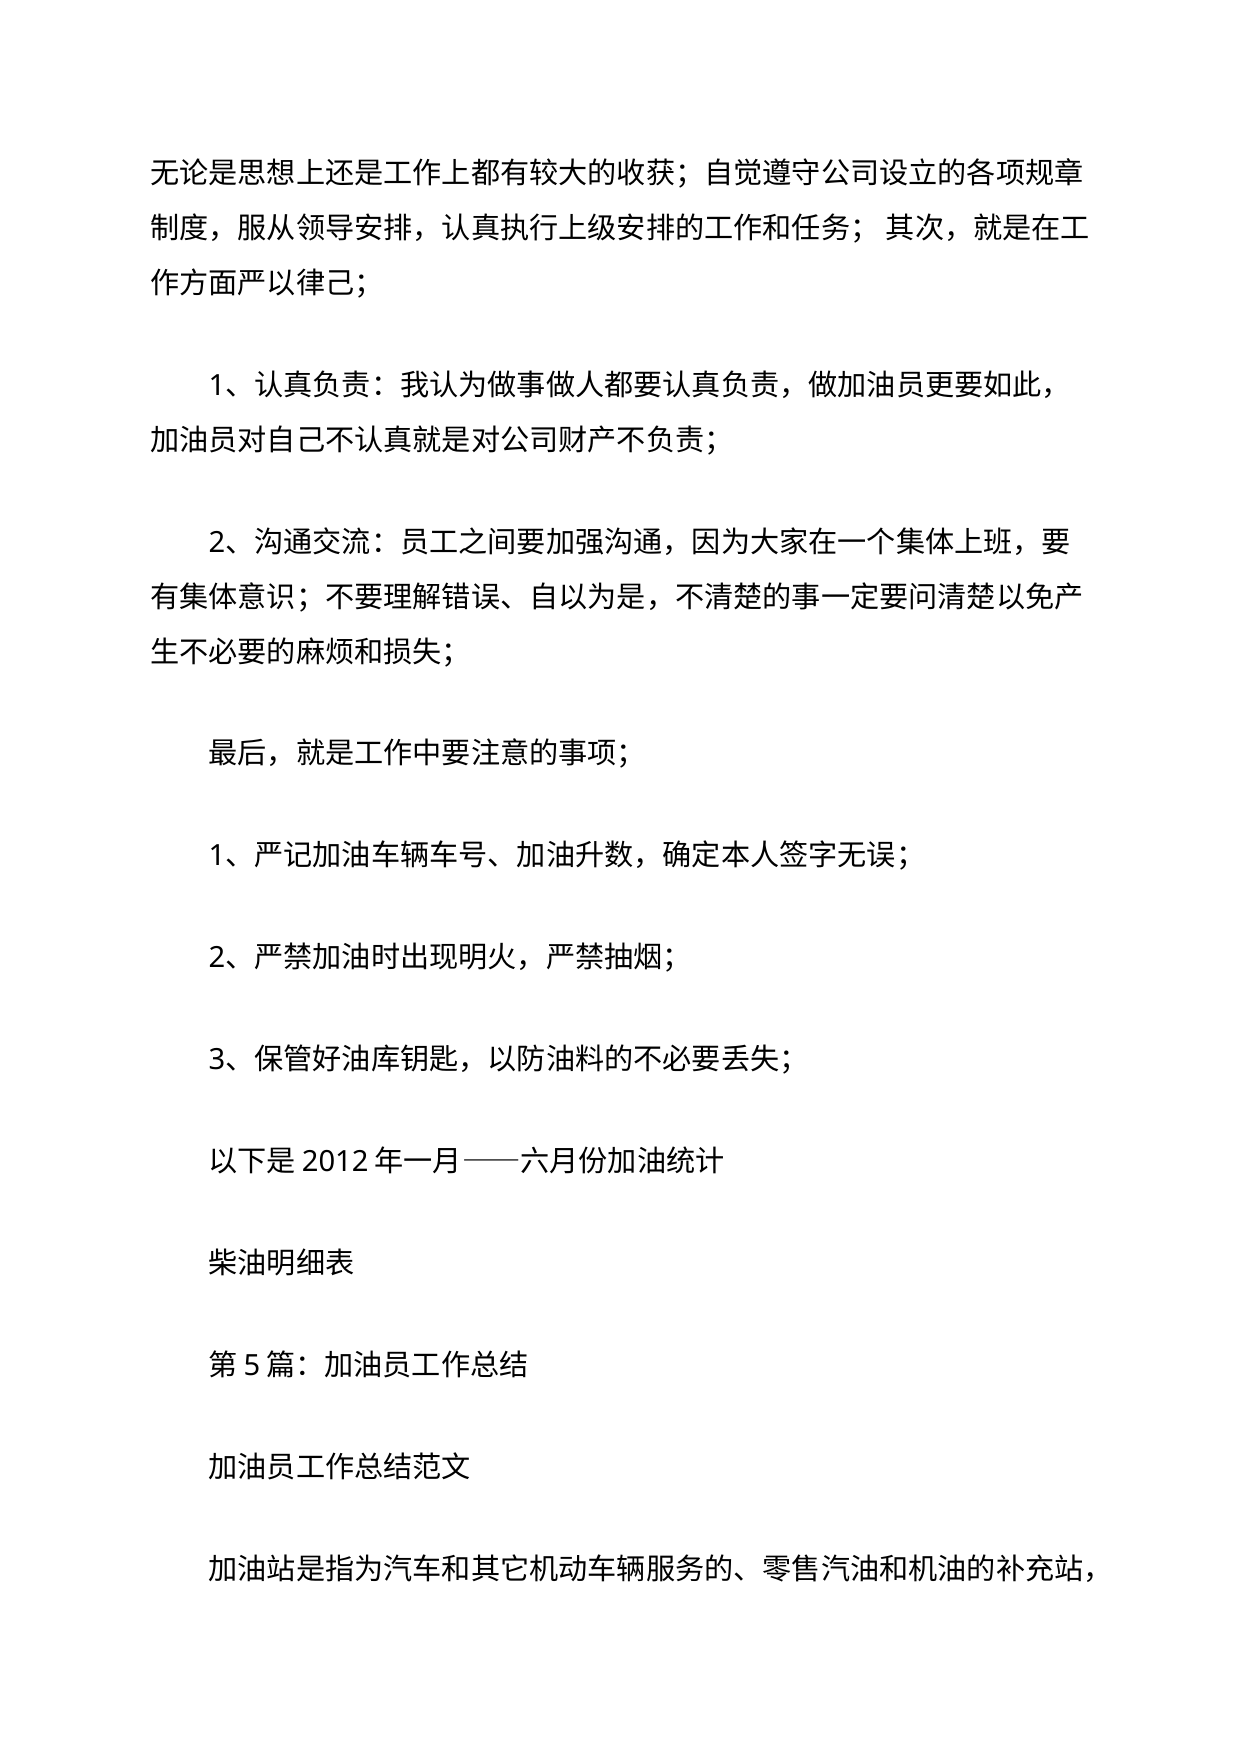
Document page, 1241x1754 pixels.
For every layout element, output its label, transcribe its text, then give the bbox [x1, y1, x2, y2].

text 2、沟通交流：员工之间要加强沟通，因为大家在一个集体上班，要有集体意识；不要理解错误、自以为是，不清楚的事一定要问清楚以免产生不必要的麻烦和损失； [150, 518, 1090, 671]
text 加油员工作总结范文 [150, 1443, 1090, 1486]
text 3、保管好油库钥匙，以防油料的不必要丢失； [150, 1036, 1090, 1078]
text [150, 1545, 1090, 1587]
text 2、严禁加油时出现明火，严禁抽烟； [150, 934, 1090, 976]
text 以下是2012年一月——六月份加油统计 [150, 1138, 1090, 1180]
text 最后，就是工作中要注意的事项； [150, 730, 1090, 772]
text 1、严记加油车辆车号、加油升数，确定本人签字无误； [150, 832, 1090, 874]
text 第5篇：加油员工作总结 [150, 1341, 1090, 1384]
text 1、认真负责：我认为做事做人都要认真负责，做加油员更要如此，加油员对自己不认真就是对公司财产不负责； [150, 362, 1090, 459]
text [150, 150, 1090, 302]
text 柴油明细表 [150, 1240, 1090, 1282]
